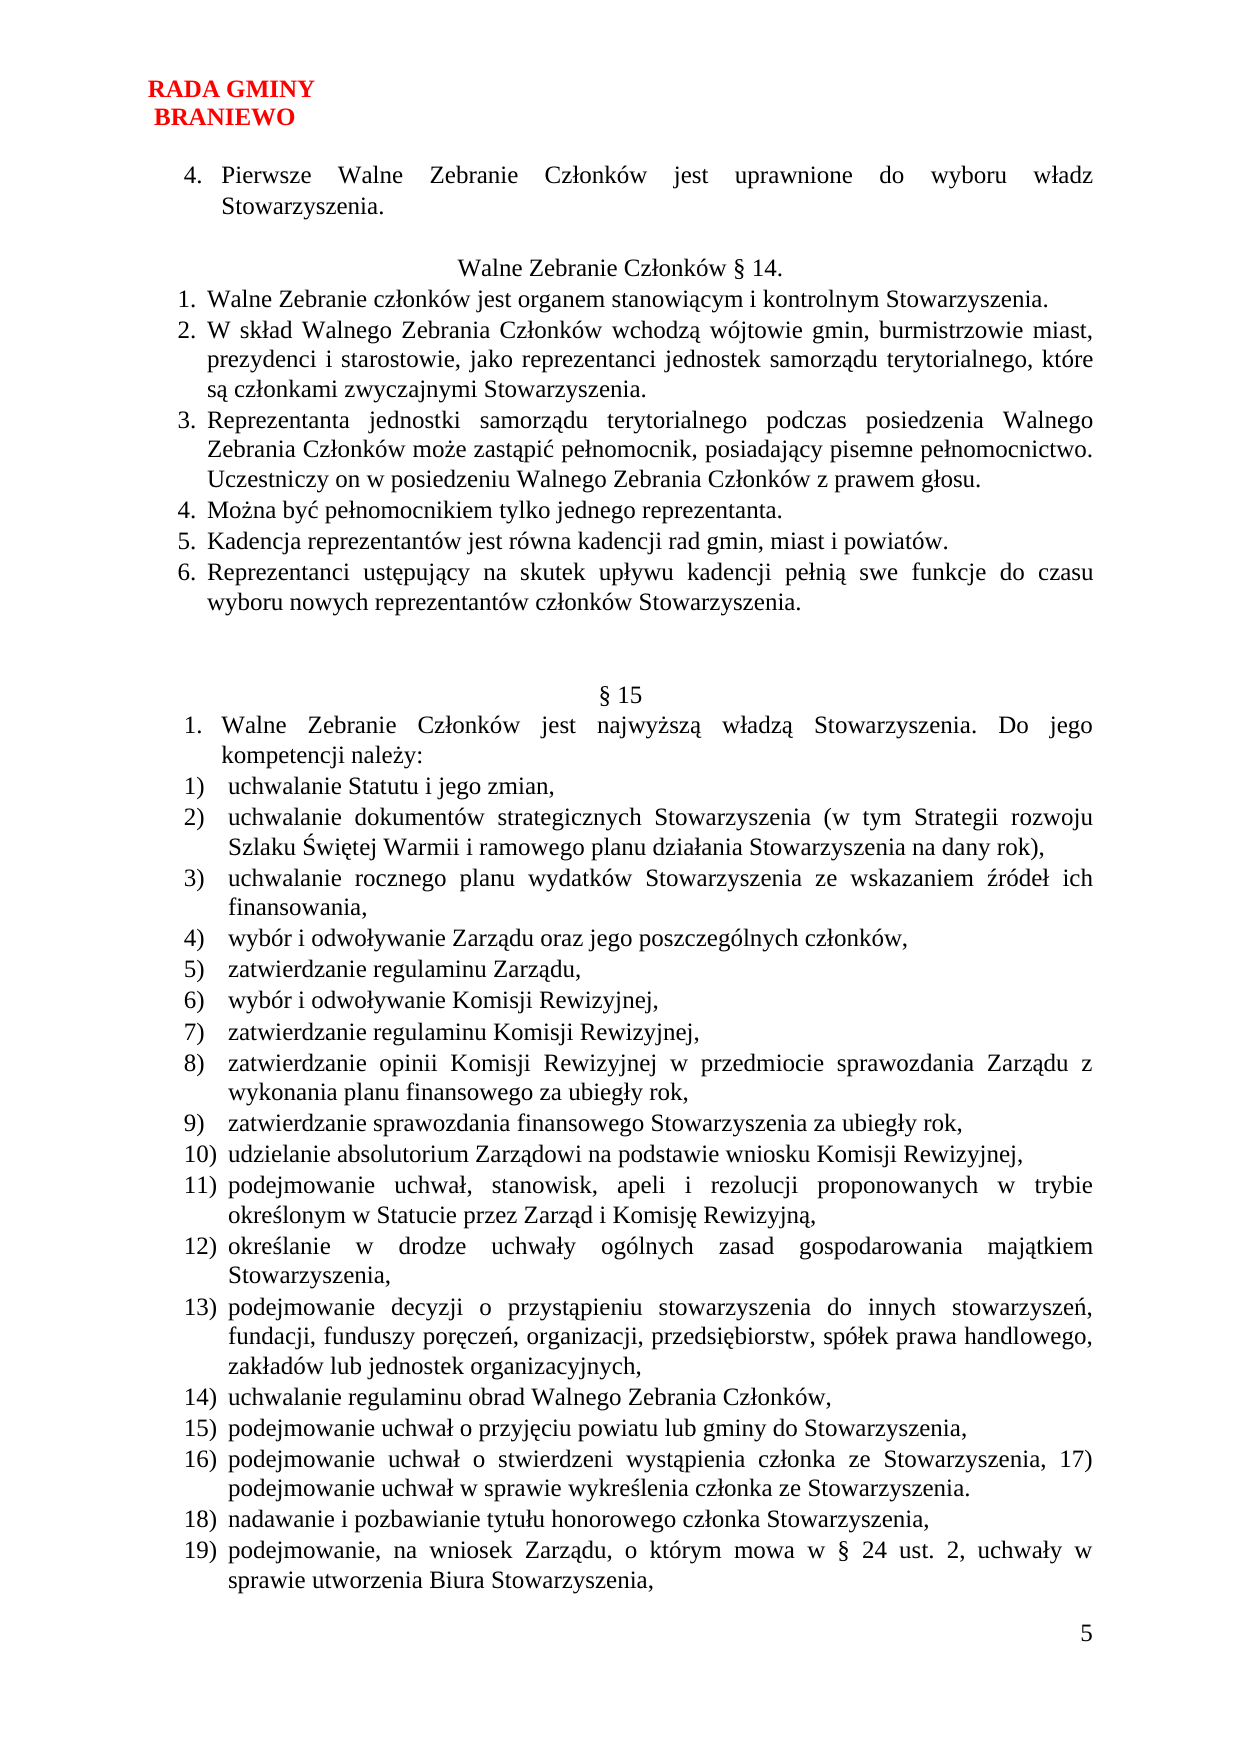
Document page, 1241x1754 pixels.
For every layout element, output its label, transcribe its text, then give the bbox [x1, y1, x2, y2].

list wybór i odwoływanie Komisji Rewizyjnej, [184, 986, 1094, 1014]
list Reprezentanci ustępujący na skutek upływu kadencji pełnią swe funkcje do czasu wyboru nowych reprezentantów członków Stowarzyszenia. [177, 557, 1094, 616]
list zatwierdzanie regulaminu Zarządu, [184, 954, 1094, 983]
list podejmowanie uchwał, stanowisk, apeli i rezolucji proponowanych w trybie określonym w Statucie przez Zarząd i Komisję Rewizyjną, [184, 1170, 1094, 1229]
text § 15 [148, 680, 1092, 709]
list podejmowanie, na wniosek Zarządu, o którym mowa w § 24 ust. 2, uchwały w sprawie utworzenia Biura Stowarzyszenia, [184, 1536, 1094, 1594]
list nadawanie i pozbawianie tytułu honorowego członka Stowarzyszenia, [184, 1504, 1094, 1533]
list Kadencja reprezentantów jest równa kadencji rad gmin, miast i powiatów. [177, 526, 1094, 555]
list wybór i odwoływanie Zarządu oraz jego poszczególnych członków, [184, 923, 1094, 952]
list Pierwsze Walne Zebranie Członków jest uprawnione do wyboru władz Stowarzyszenia. [184, 160, 1094, 220]
list uchwalanie regulaminu obrad Walnego Zebrania Członków, [184, 1382, 1094, 1411]
list zatwierdzanie opinii Komisji Rewizyjnej w przedmiocie sprawozdania Zarządu z wykonania planu finansowego za ubiegły rok, [184, 1048, 1094, 1106]
list podejmowanie decyzji o przystąpieniu stowarzyszenia do innych stowarzyszeń, fundacji, funduszy poręczeń, organizacji, przedsiębiorstw, spółek prawa handlowego, zakładów lub jednostek organizacyjnych, [184, 1292, 1094, 1379]
list podejmowanie uchwał o stwierdzeni wystąpienia członka ze Stowarzyszenia, 17) podejmowanie uchwał w sprawie wykreślenia członka ze Stowarzyszenia. [184, 1444, 1094, 1502]
list określanie w drodze uchwały ogólnych zasad gospodarowania majątkiem Stowarzyszenia, [184, 1231, 1094, 1289]
list uchwalanie dokumentów strategicznych Stowarzyszenia (w tym Strategii rozwoju Szlaku Świętej Warmii i ramowego planu działania Stowarzyszenia na dany rok), [184, 802, 1094, 861]
subtitle Walne Zebranie Członków § 14. [148, 253, 1092, 282]
list zatwierdzanie sprawozdania finansowego Stowarzyszenia za ubiegły rok, [184, 1108, 1094, 1137]
list W skład Walnego Zebrania Członków wchodzą wójtowie gmin, burmistrzowie miast, prezydenci i starostowie, jako reprezentanci jednostek samorządu terytorialnego, które są członkami zwyczajnymi Stowarzyszenia. [177, 315, 1094, 403]
list uchwalanie rocznego planu wydatków Stowarzyszenia ze wskazaniem źródeł ich finansowania, [184, 863, 1094, 921]
list zatwierdzanie regulaminu Komisji Rewizyjnej, [184, 1017, 1094, 1045]
list Walne Zebranie członków jest organem stanowiącym i kontrolnym Stowarzyszenia. [177, 284, 1094, 312]
list podejmowanie uchwał o przyjęciu powiatu lub gminy do Stowarzyszenia, [184, 1413, 1094, 1442]
list uchwalanie Statutu i jego zmian, [184, 771, 1094, 800]
list Reprezentanta jednostki samorządu terytorialnego podczas posiedzenia Walnego Zebrania Członków może zastąpić pełnomocnik, posiadający pisemne pełnomocnictwo. Uczestniczy on w posiedzeniu Walnego Zebrania Członków z prawem głosu. [177, 405, 1094, 493]
list Walne Zebranie Członków jest najwyższą władzą Stowarzyszenia. Do jego kompetencji należy: [184, 711, 1094, 769]
list Można być pełnomocnikiem tylko jednego reprezentanta. [177, 495, 1094, 524]
list udzielanie absolutorium Zarządowi na podstawie wniosku Komisji Rewizyjnej, [184, 1139, 1094, 1168]
